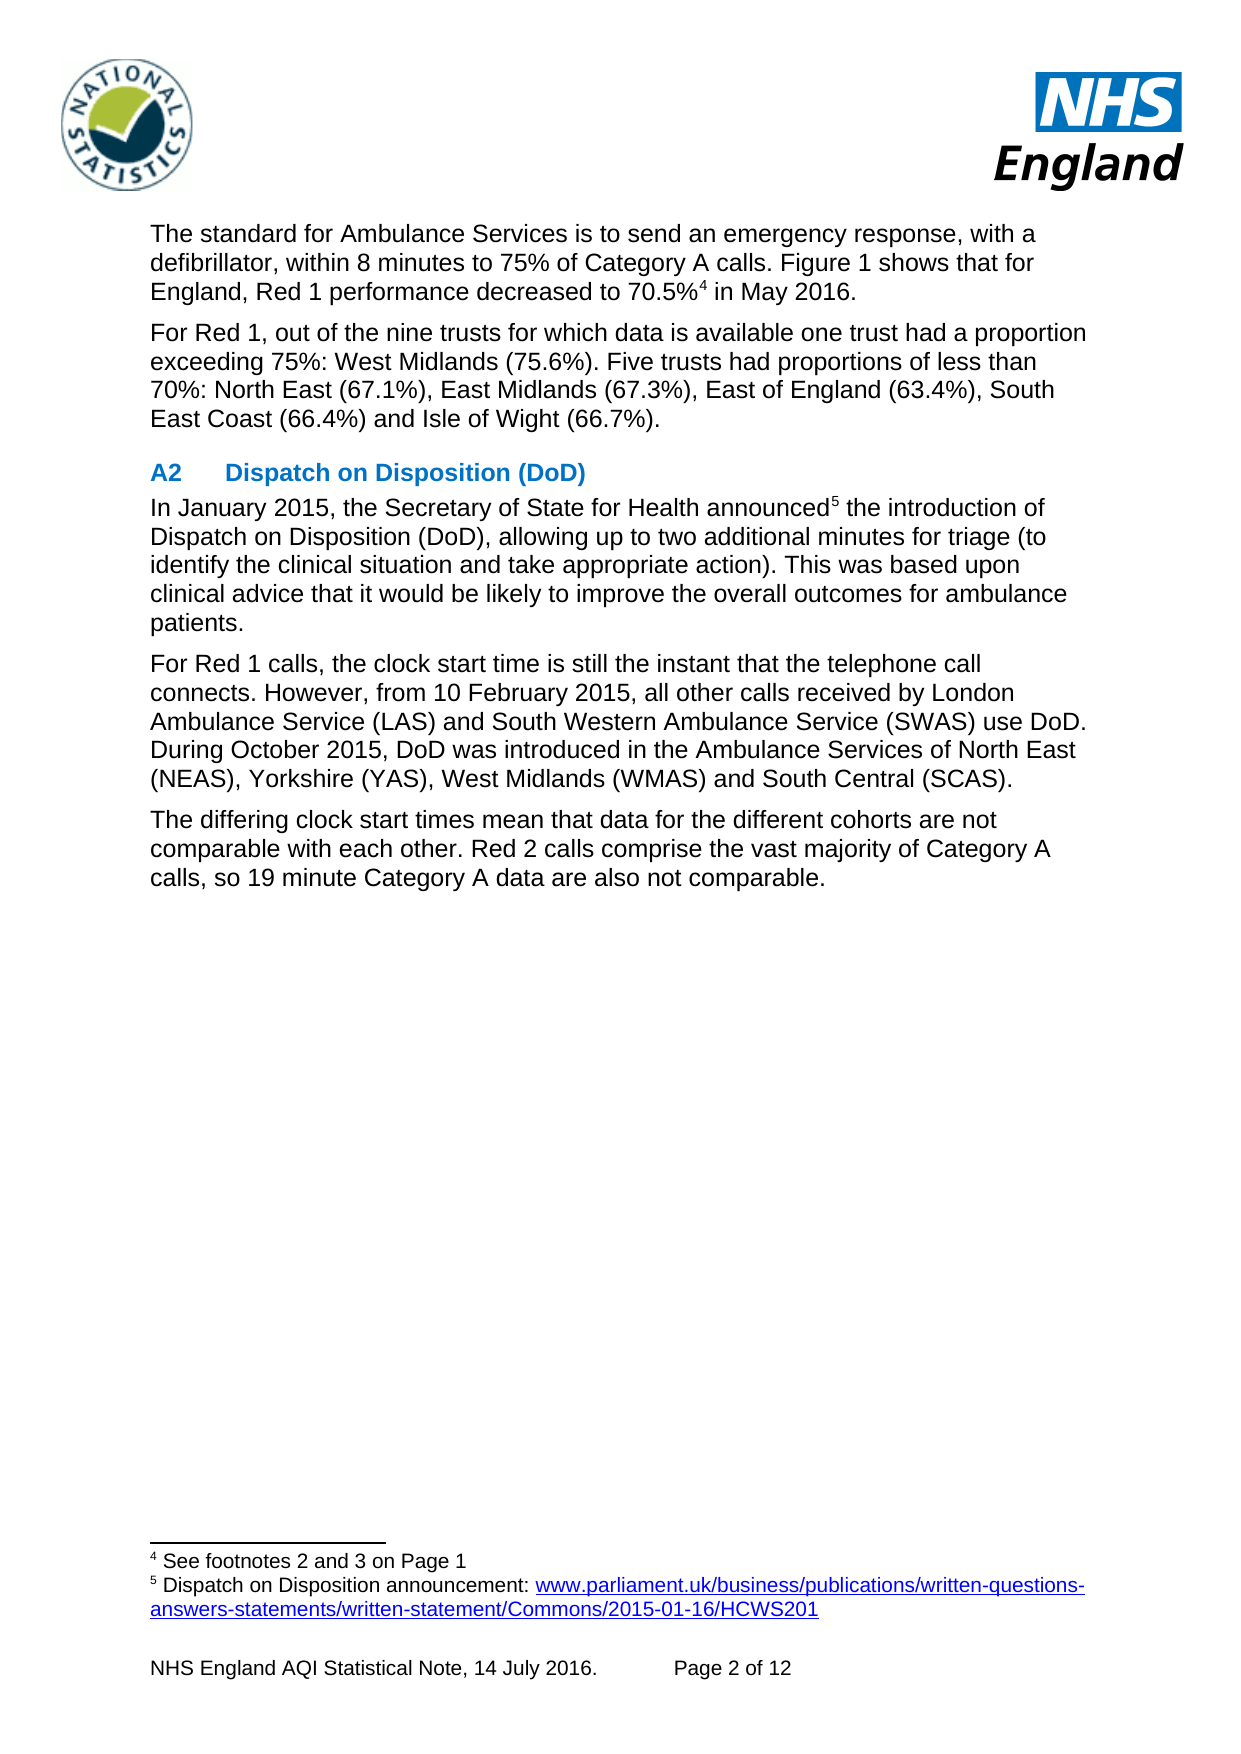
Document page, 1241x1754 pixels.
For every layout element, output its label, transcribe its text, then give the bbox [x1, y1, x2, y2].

picture [994, 72, 1184, 191]
text For Red 1 calls, the clock start time is still the instant that the telephone call connects. However, from 10 February 2015, all other calls received by London Ambulance Service (LAS) and South Western Ambulance Service (SWAS) use DoD. During October 2015, DoD was introduced in the Ambulance Services of North East (NEAS), Yorkshire (YAS), West Midlands (WMAS) and South Central (SCAS). [150, 649, 1090, 793]
text The standard for Ambulance Services is to send an emergency response, with a defibrillator, within 8 minutes to 75% of Category A calls. Figure 1 shows that for England, Red 1 performance decreased to 70.5% in May 2016. [150, 219, 1090, 305]
text For Red 1, out of the nine trusts for which data is available one trust had a proportion exceeding 75%: West Midlands (75.6%). Five trusts had proportions of less than 70%: North East (67.1%), East Midlands (67.3%), East of England (63.4%), South East Coast (66.4%) and Isle of Wight (66.7%). [150, 318, 1090, 433]
text The differing clock start times mean that data for the different cohorts are not comparable with each other. Red 2 calls comprise the vast majority of Category A calls, so 19 minute Category A data are also not comparable. [150, 805, 1090, 892]
subtitle A2 Dispatch on Disposition (DoD) [150, 458, 1090, 487]
text In January 2015, the Secretary of State for Health announced the introduction of Dispatch on Disposition (DoD), allowing up to two additional minutes for triage (to identify the clinical situation and take appropriate action). This was based upon clinical advice that it would be likely to improve the overall outcomes for ambulance patients. [150, 493, 1090, 637]
picture [61, 59, 193, 191]
